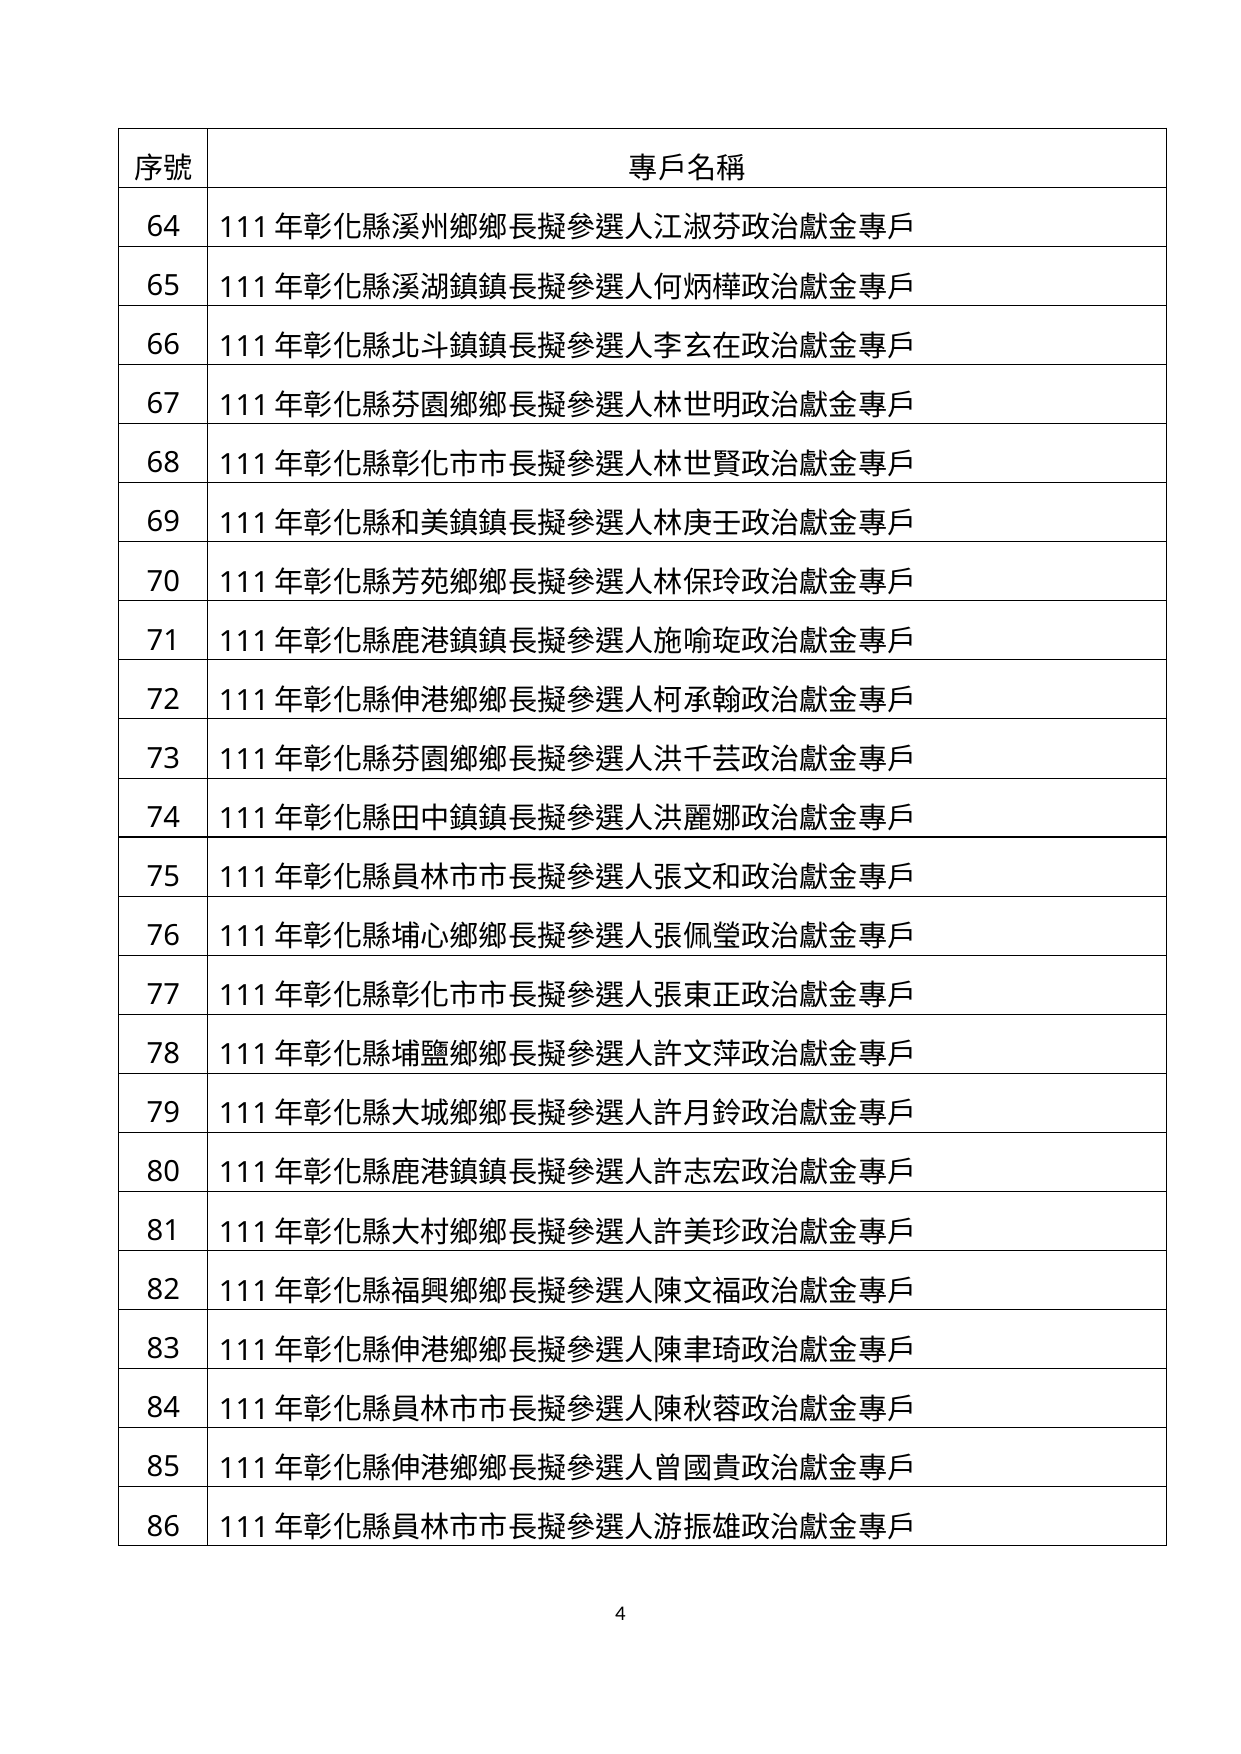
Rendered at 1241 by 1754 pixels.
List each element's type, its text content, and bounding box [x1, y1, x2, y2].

table_cell 111年彰化縣芬園鄉鄉長擬參選人洪千芸政治獻金專戶 [208, 719, 1166, 777]
table_cell 81 [119, 1192, 207, 1250]
table_cell 111年彰化縣溪州鄉鄉長擬參選人江淑芬政治獻金專戶 [208, 188, 1166, 246]
table_cell 111年彰化縣員林市市長擬參選人游振雄政治獻金專戶 [208, 1487, 1166, 1545]
table_cell 111年彰化縣埔鹽鄉鄉長擬參選人許文萍政治獻金專戶 [208, 1015, 1166, 1073]
table_cell 82 [119, 1251, 207, 1309]
table_header 專戶名稱 [208, 129, 1166, 187]
table_cell 77 [119, 956, 207, 1014]
table_cell 79 [119, 1074, 207, 1132]
table_cell 111年彰化縣大城鄉鄉長擬參選人許月鈴政治獻金專戶 [208, 1074, 1166, 1132]
table_cell 85 [119, 1428, 207, 1486]
table_cell 70 [119, 542, 207, 600]
table_cell 111年彰化縣彰化市市長擬參選人張東正政治獻金專戶 [208, 956, 1166, 1014]
table_cell 111年彰化縣田中鎮鎮長擬參選人洪麗娜政治獻金專戶 [208, 779, 1166, 836]
table_cell 80 [119, 1133, 207, 1191]
table_cell 86 [119, 1487, 207, 1545]
table_cell 111年彰化縣福興鄉鄉長擬參選人陳文福政治獻金專戶 [208, 1251, 1166, 1309]
table_cell 111年彰化縣芬園鄉鄉長擬參選人林世明政治獻金專戶 [208, 365, 1166, 423]
table_cell 66 [119, 306, 207, 364]
table_cell 111年彰化縣伸港鄉鄉長擬參選人陳聿琦政治獻金專戶 [208, 1310, 1166, 1368]
table_cell 74 [119, 779, 207, 836]
table_cell 111年彰化縣北斗鎮鎮長擬參選人李玄在政治獻金專戶 [208, 306, 1166, 364]
table_cell 111年彰化縣和美鎮鎮長擬參選人林庚壬政治獻金專戶 [208, 483, 1166, 541]
table_cell 68 [119, 424, 207, 482]
table_cell 64 [119, 188, 207, 246]
table_cell 83 [119, 1310, 207, 1368]
table_cell 111年彰化縣員林市市長擬參選人張文和政治獻金專戶 [208, 838, 1166, 896]
table_cell 111年彰化縣伸港鄉鄉長擬參選人柯承翰政治獻金專戶 [208, 660, 1166, 718]
table_cell 84 [119, 1369, 207, 1427]
table_cell 65 [119, 247, 207, 305]
table_cell 76 [119, 897, 207, 954]
table_cell 111年彰化縣溪湖鎮鎮長擬參選人何炳樺政治獻金專戶 [208, 247, 1166, 305]
table_cell 67 [119, 365, 207, 423]
table_cell 111年彰化縣員林市市長擬參選人陳秋蓉政治獻金專戶 [208, 1369, 1166, 1427]
table_cell 71 [119, 601, 207, 659]
table_cell 111年彰化縣鹿港鎮鎮長擬參選人許志宏政治獻金專戶 [208, 1133, 1166, 1191]
table_cell 72 [119, 660, 207, 718]
table_cell 111年彰化縣鹿港鎮鎮長擬參選人施喻琁政治獻金專戶 [208, 601, 1166, 659]
table_cell 69 [119, 483, 207, 541]
table_cell 75 [119, 838, 207, 896]
table_cell 111年彰化縣芳苑鄉鄉長擬參選人林保玲政治獻金專戶 [208, 542, 1166, 600]
table_cell 111年彰化縣埔心鄉鄉長擬參選人張佩瑩政治獻金專戶 [208, 897, 1166, 954]
table_header 序號 [119, 129, 207, 187]
table_cell 78 [119, 1015, 207, 1073]
table_cell 73 [119, 719, 207, 777]
table_cell 111年彰化縣伸港鄉鄉長擬參選人曾國貴政治獻金專戶 [208, 1428, 1166, 1486]
table_cell 111年彰化縣大村鄉鄉長擬參選人許美珍政治獻金專戶 [208, 1192, 1166, 1250]
table_cell 111年彰化縣彰化市市長擬參選人林世賢政治獻金專戶 [208, 424, 1166, 482]
